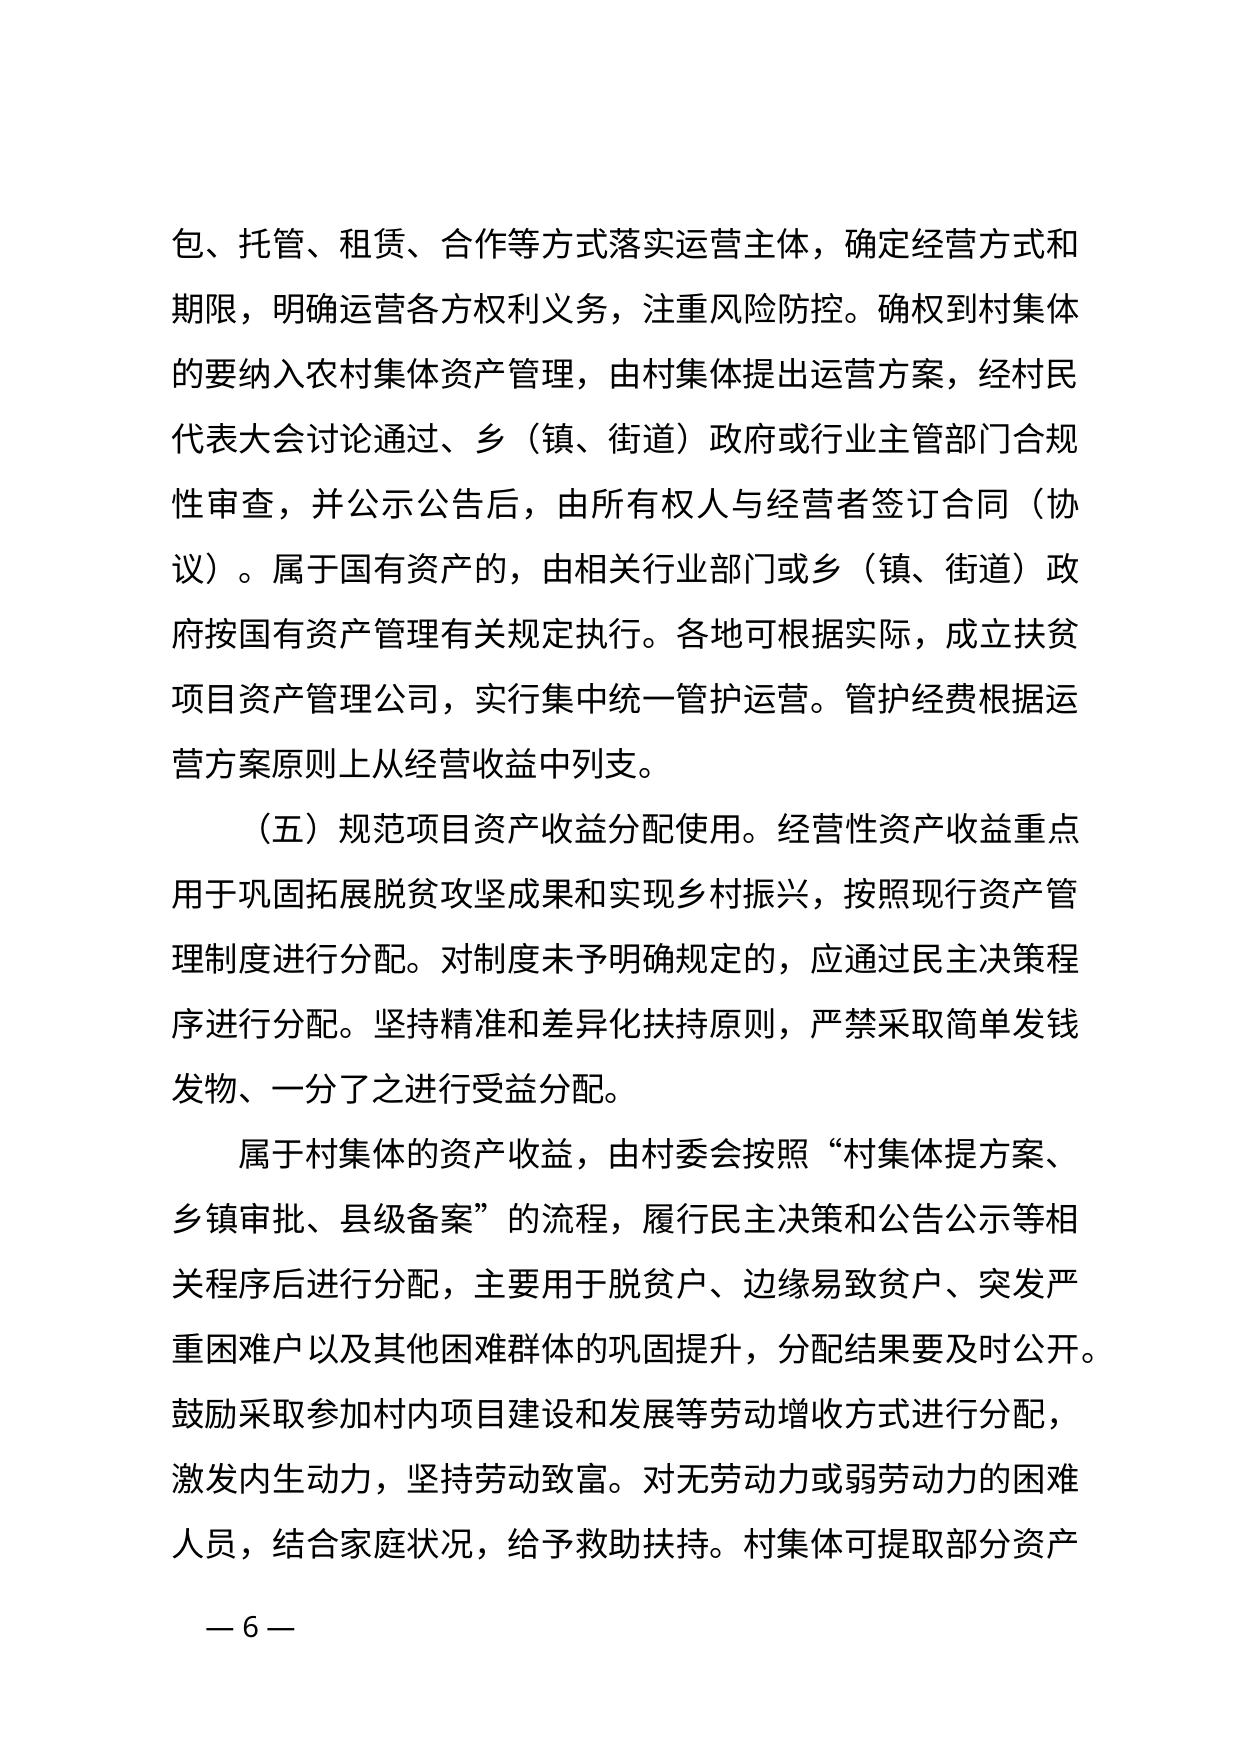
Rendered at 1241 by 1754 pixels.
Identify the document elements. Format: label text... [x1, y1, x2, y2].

text （五）规范项目资产收益分配使用。经营性资产收益重点用于巩固拓展脱贫攻坚成果和实现乡村振兴，按照现行资产管理制度进行分配。对制度未予明确规定的，应通过民主决策程序进行分配。坚持精准和差异化扶持原则，严禁采取简单发钱发物、一分了之进行受益分配。 [171, 794, 1081, 1119]
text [171, 1119, 1081, 1574]
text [171, 209, 1081, 794]
